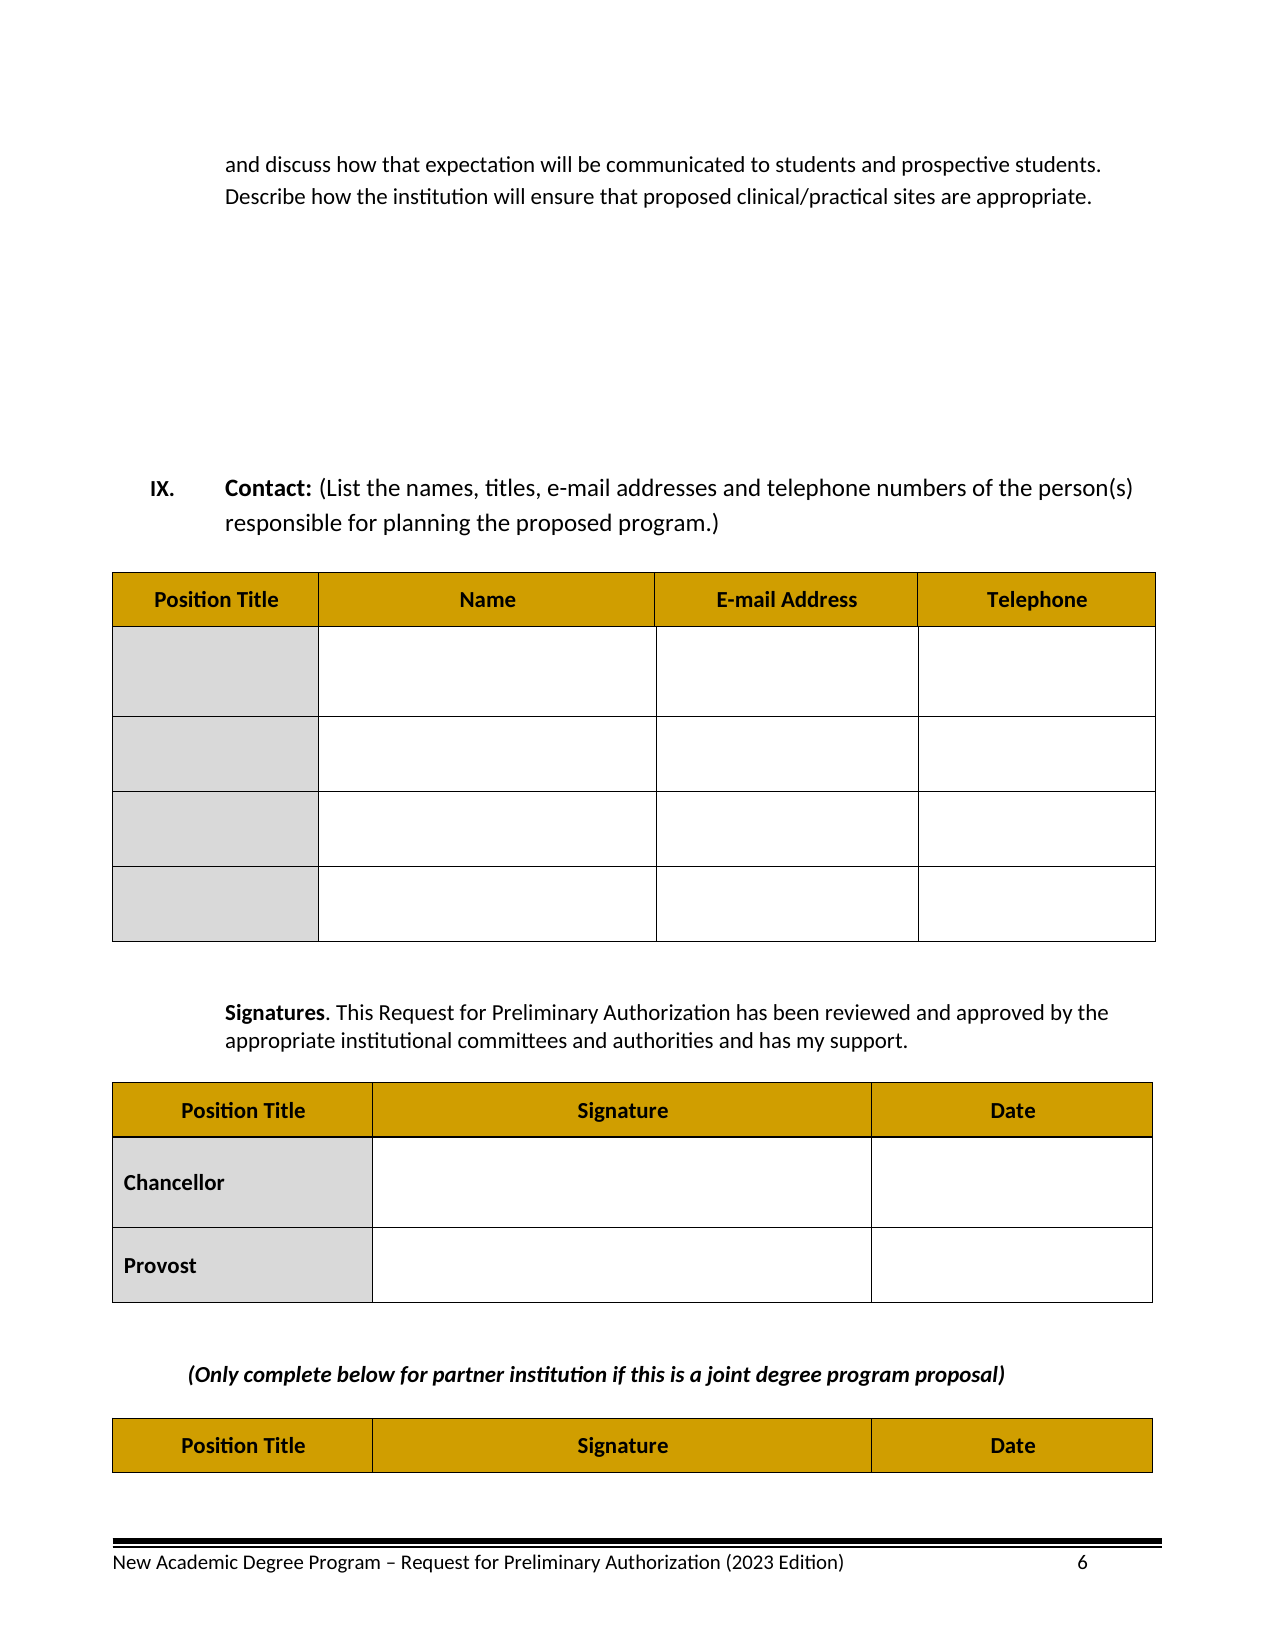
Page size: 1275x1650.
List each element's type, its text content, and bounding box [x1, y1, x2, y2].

table_cell [919, 792, 1155, 866]
list Signatures. This Request for Preliminary Authorization has been reviewed and approved by the appropriate institutional committees and authorities and has my support. [225, 998, 1162, 1054]
table_cell [919, 717, 1155, 791]
table_cell [657, 717, 918, 791]
table_cell Chancellor [113, 1138, 372, 1227]
table_cell Provost [113, 1228, 372, 1302]
table_cell [919, 867, 1155, 941]
table_header Signature [373, 1083, 871, 1136]
table_cell [319, 717, 656, 791]
table_header Signature [373, 1419, 871, 1472]
table_cell [872, 1228, 1152, 1302]
table_header Position Title [113, 1083, 372, 1136]
table_header Date [872, 1419, 1152, 1472]
table_header Date [872, 1083, 1152, 1136]
table_header Telephone [918, 573, 1155, 626]
table_cell [113, 717, 318, 791]
table_cell [113, 867, 318, 941]
table_cell [113, 792, 318, 866]
table_cell [657, 627, 918, 716]
table_cell [113, 627, 318, 716]
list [187, 150, 1164, 210]
table_cell [657, 867, 918, 941]
table_cell [373, 1228, 871, 1302]
table_header Position Title [113, 573, 318, 626]
table_cell [872, 1138, 1152, 1227]
table_header E-mail Address [655, 573, 917, 626]
table_cell [319, 792, 656, 866]
table_header Position Title [113, 1419, 372, 1472]
table_cell [919, 627, 1155, 716]
text (Only complete below for partner institution if this is a joint degree program proposal) [112, 1361, 1162, 1388]
table_cell [319, 867, 656, 941]
table_header Name [319, 573, 654, 626]
list Contact: (List the names, titles, e-mail addresses and telephone numbers of the person(s) responsible for planning the proposed program.) [150, 472, 1164, 537]
table_cell [657, 792, 918, 866]
table_cell [373, 1138, 871, 1227]
table_cell [319, 627, 656, 716]
